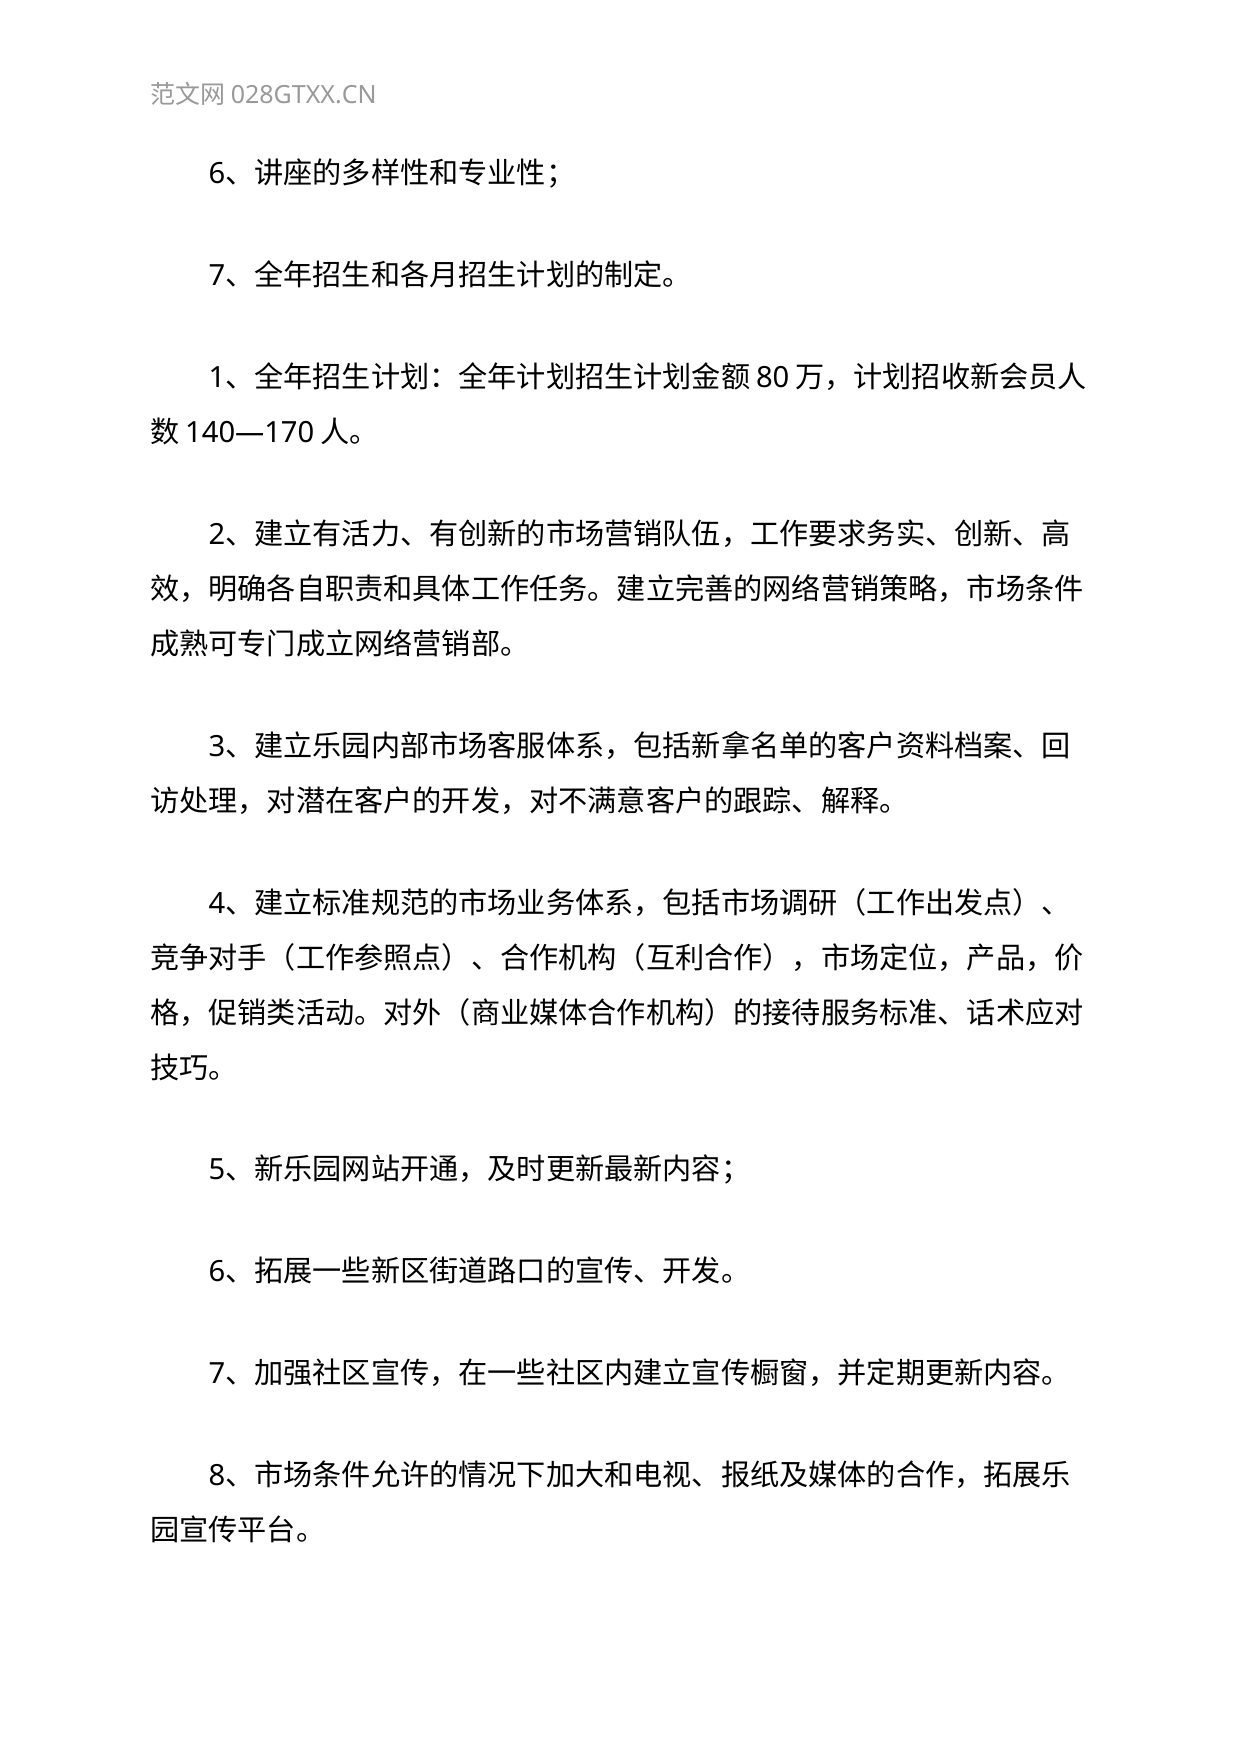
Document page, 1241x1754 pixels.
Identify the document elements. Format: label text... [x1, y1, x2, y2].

text 4、建立标准规范的市场业务体系，包括市场调研（工作出发点）、竞争对手（工作参照点）、合作机构（互利合作），市场定位，产品，价格，促销类活动。对外（商业媒体合作机构）的接待服务标准、话术应对技巧。 [150, 879, 1090, 1086]
text 7、全年招生和各月招生计划的制定。 [150, 252, 1090, 294]
text 6、讲座的多样性和专业性； [150, 150, 1090, 192]
text 7、加强社区宣传，在一些社区内建立宣传橱窗，并定期更新内容。 [150, 1350, 1090, 1392]
text 1、全年招生计划：全年计划招生计划金额80万，计划招收新会员人数140—170人。 [150, 354, 1090, 451]
text 2、建立有活力、有创新的市场营销队伍，工作要求务实、创新、高效，明确各自职责和具体工作任务。建立完善的网络营销策略，市场条件成熟可专门成立网络营销部。 [150, 511, 1090, 663]
text 6、拓展一些新区街道路口的宣传、开发。 [150, 1248, 1090, 1290]
text 3、建立乐园内部市场客服体系，包括新拿名单的客户资料档案、回访处理，对潜在客户的开发，对不满意客户的跟踪、解释。 [150, 723, 1090, 820]
text 8、市场条件允许的情况下加大和电视、报纸及媒体的合作，拓展乐园宣传平台。 [150, 1452, 1090, 1549]
text 5、新乐园网站开通，及时更新最新内容； [150, 1146, 1090, 1188]
